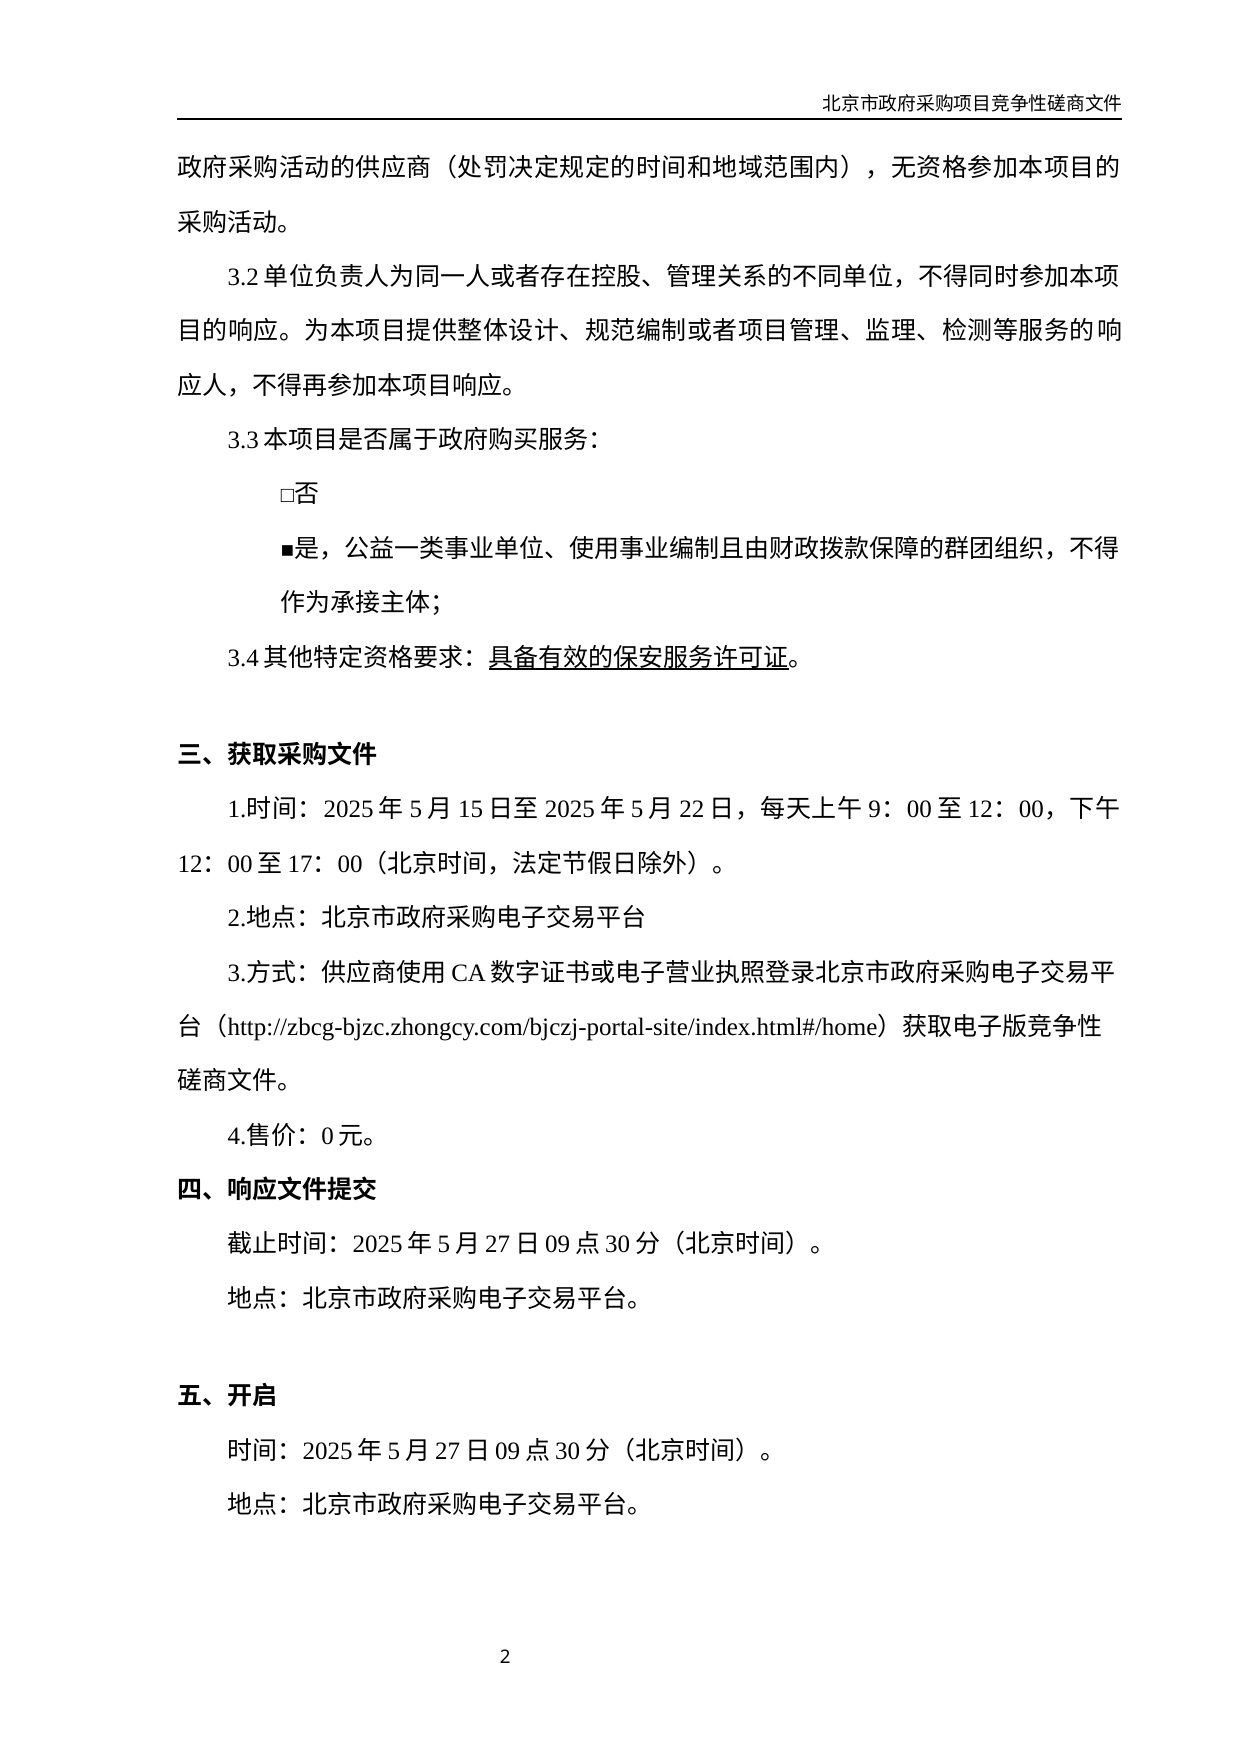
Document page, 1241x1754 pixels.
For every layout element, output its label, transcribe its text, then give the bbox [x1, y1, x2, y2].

subtitle 四、响应文件提交 [177, 1169, 1122, 1206]
text 3.方式：供应商使用CA数字证书或电子营业执照登录北京市政府采购电子交易平台（http://zbcg-bjzc.zhongcy.com/bjczj-portal-site/index.html#/home）获取电子版竞争性磋商文件。 [177, 952, 1122, 1097]
subtitle 五、开启 [177, 1376, 1122, 1412]
subtitle 三、获取采购文件 [177, 734, 1122, 771]
text 1.时间：2025年5月15日至2025年5月22日，每天上午9：00至12：00，下午12：00至17：00（北京时间，法定节假日除外）。 [177, 789, 1122, 879]
text 3.2单位负责人为同一人或者存在控股、管理关系的不同单位，不得同时参加本项目的响应。为本项目提供整体设计、规范编制或者项目管理、监理、检测等服务的响应人，不得再参加本项目响应。 [177, 256, 1122, 401]
text 地点：北京市政府采购电子交易平台。 [177, 1278, 1122, 1314]
text 时间：2025年5月27日09点30分（北京时间）。 [177, 1430, 1122, 1466]
text 地点：北京市政府采购电子交易平台。 [177, 1484, 1122, 1521]
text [177, 148, 1122, 238]
text 截止时间：2025年5月27日09点30分（北京时间）。 [177, 1224, 1122, 1260]
text 2.地点：北京市政府采购电子交易平台 [177, 898, 1122, 934]
text 3.3本项目是否属于政府购买服务： [177, 419, 1122, 456]
text □否 [280, 474, 1122, 510]
text 3.4其他特定资格要求：具备有效的保安服务许可证。 [177, 637, 1122, 673]
text ■是，公益一类事业单位、使用事业编制且由财政拨款保障的群团组织，不得作为承接主体； [280, 528, 1122, 619]
text 4.售价：0元。 [177, 1115, 1122, 1151]
